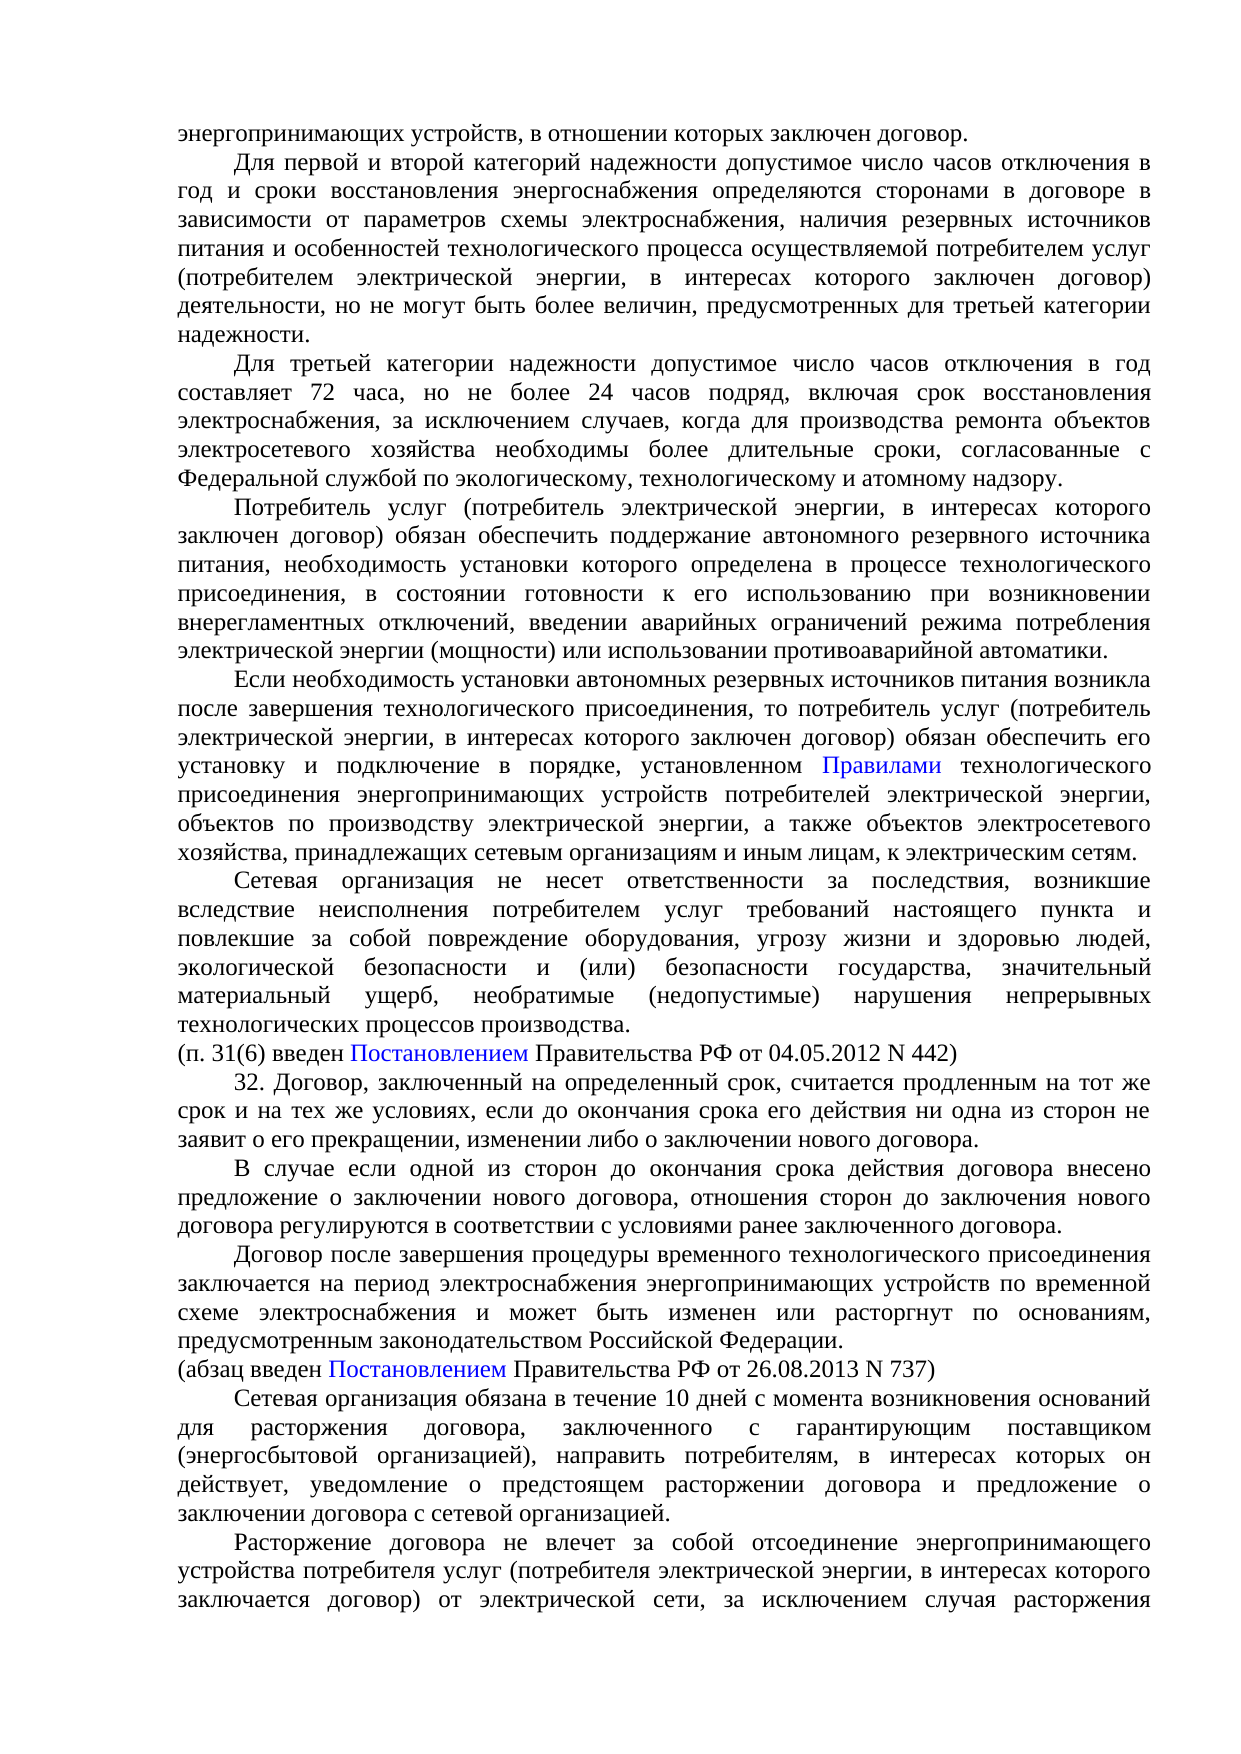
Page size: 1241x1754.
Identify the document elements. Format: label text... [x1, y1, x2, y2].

text Потребитель услуг (потребитель электрической энергии, в интересах которого заключен договор) обязан обеспечить поддержание автономного резервного источника питания, необходимость установки которого определена в процессе технологического присоединения, в состоянии готовности к его использованию при возникновении внерегламентных отключений, введении аварийных ограничений режима потребления электрической энергии (мощности) или использовании противоаварийной автоматики. [177, 492, 1152, 664]
text Для первой и второй категорий надежности допустимое число часов отключения в год и сроки восстановления энергоснабжения определяются сторонами в договоре в зависимости от параметров схемы электроснабжения, наличия резервных источников питания и особенностей технологического процесса осуществляемой потребителем услуг (потребителем электрической энергии, в интересах которого заключен договор) деятельности, но не могут быть более величин, предусмотренных для третьей категории надежности. [177, 147, 1152, 348]
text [177, 1527, 1152, 1613]
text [177, 118, 1152, 147]
text Если необходимость установки автономных резервных источников питания возникла после завершения технологического присоединения, то потребитель услуг (потребитель электрической энергии, в интересах которого заключен договор) обязан обеспечить его установку и подключение в порядке, установленном Правилами технологического присоединения энергопринимающих устройств потребителей электрической энергии, объектов по производству электрической энергии, а также объектов электросетевого хозяйства, принадлежащих сетевым организациям и иным лицам, к электрическим сетям. [177, 664, 1152, 866]
text (абзац введен Постановлением Правительства РФ от 26.08.2013 N 737) [177, 1354, 1152, 1383]
text 32. Договор, заключенный на определенный срок, считается продленным на тот же срок и на тех же условиях, если до окончания срока его действия ни одна из сторон не заявит о его прекращении, изменении либо о заключении нового договора. [177, 1067, 1152, 1153]
text Для третьей категории надежности допустимое число часов отключения в год составляет 72 часа, но не более 24 часов подряд, включая срок восстановления электроснабжения, за исключением случаев, когда для производства ремонта объектов электросетевого хозяйства необходимы более длительные сроки, согласованные с Федеральной службой по экологическому, технологическому и атомному надзору. [177, 348, 1152, 492]
text Сетевая организация не несет ответственности за последствия, возникшие вследствие неисполнения потребителем услуг требований настоящего пункта и повлекшие за собой повреждение оборудования, угрозу жизни и здоровью людей, экологической безопасности и (или) безопасности государства, значительный материальный ущерб, необратимые (недопустимые) нарушения непрерывных технологических процессов производства. [177, 866, 1152, 1038]
text (п. 31(6) введен Постановлением Правительства РФ от 04.05.2012 N 442) [177, 1038, 1152, 1067]
text Договор после завершения процедуры временного технологического присоединения заключается на период электроснабжения энергопринимающих устройств по временной схеме электроснабжения и может быть изменен или расторгнут по основаниям, предусмотренным законодательством Российской Федерации. [177, 1239, 1152, 1354]
text В случае если одной из сторон до окончания срока действия договора внесено предложение о заключении нового договора, отношения сторон до заключения нового договора регулируются в соответствии с условиями ранее заключенного договора. [177, 1153, 1152, 1239]
text Сетевая организация обязана в течение 10 дней с момента возникновения оснований для расторжения договора, заключенного с гарантирующим поставщиком (энергосбытовой организацией), направить потребителям, в интересах которых он действует, уведомление о предстоящем расторжении договора и предложение о заключении договора с сетевой организацией. [177, 1383, 1152, 1527]
